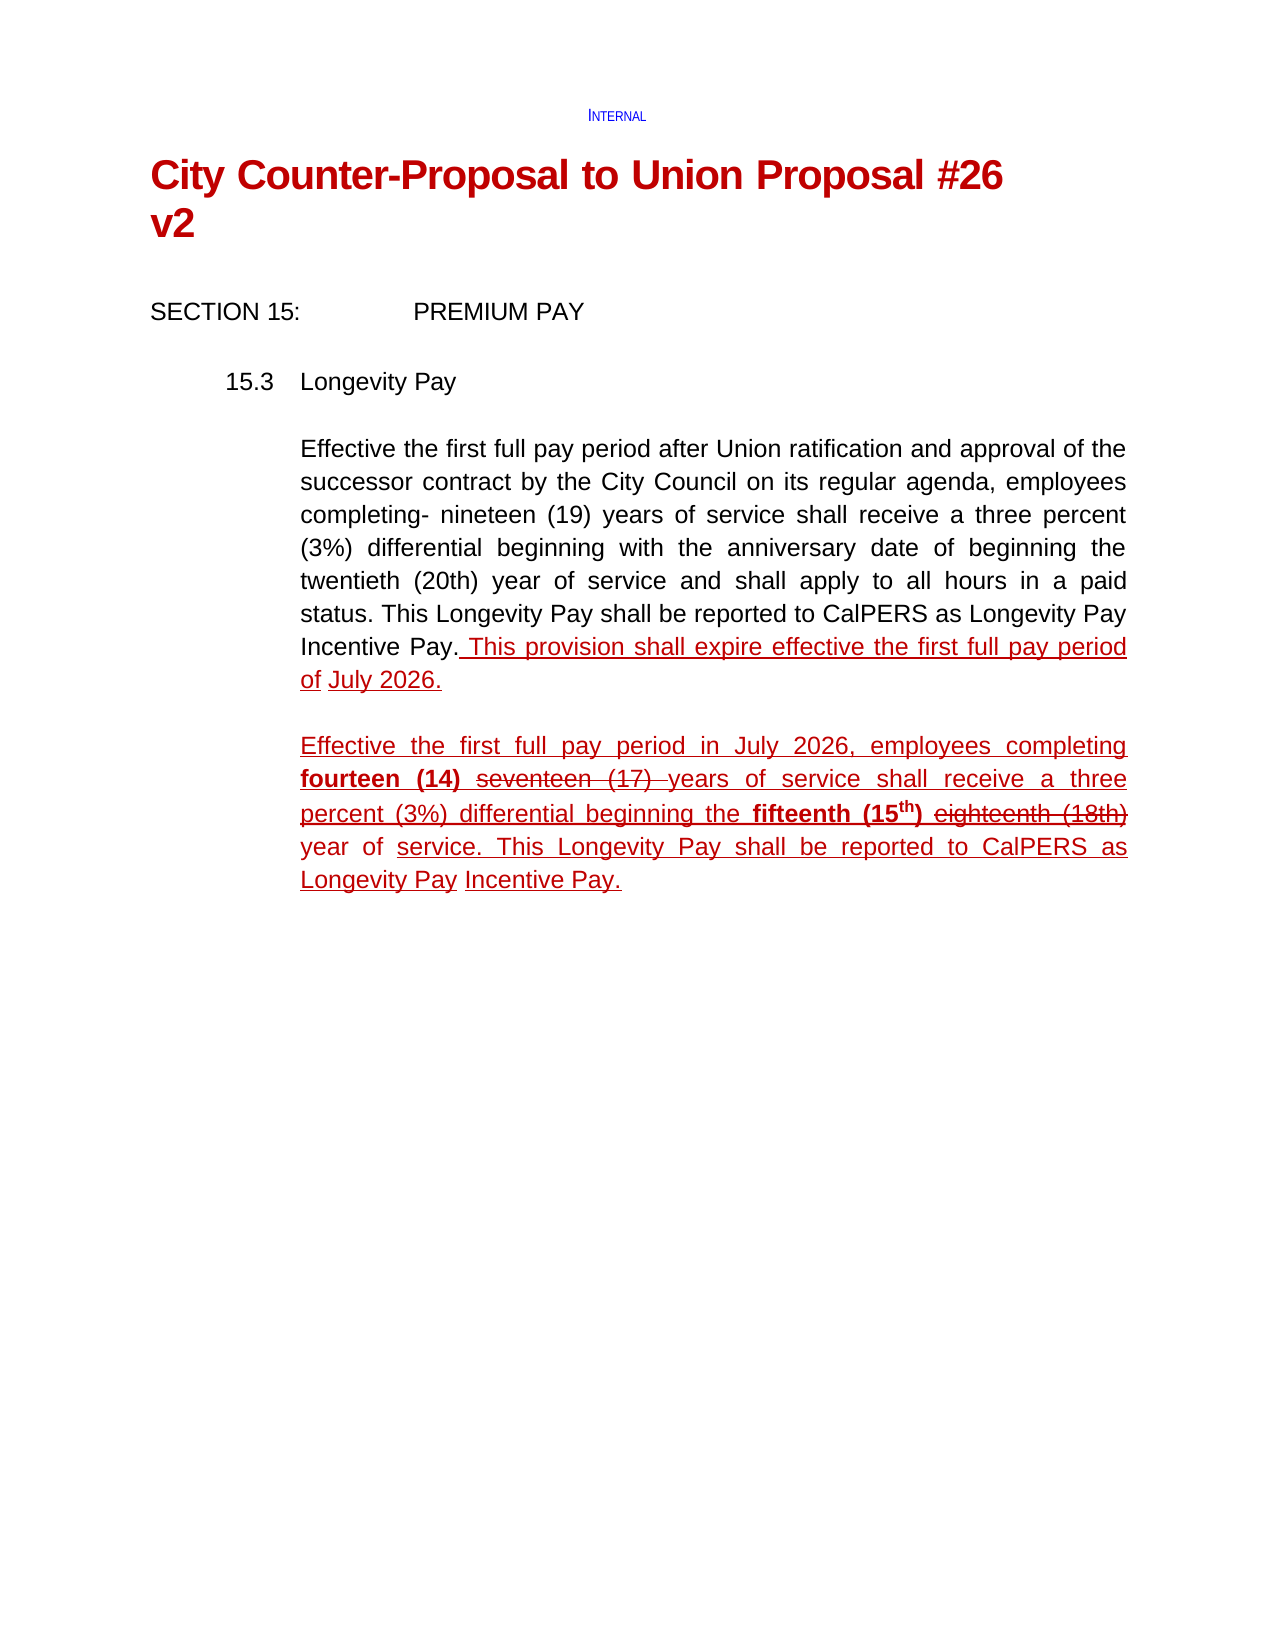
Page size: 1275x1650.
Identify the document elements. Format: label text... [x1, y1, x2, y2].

text SECTION 15: PREMIUM PAY [150, 297, 1204, 326]
text Effective the first full pay period in July 2026, employees completing fourteen (14) seventeen (17) years of service shall receive a three percent (3%) differential beginning the fifteenth (15th) eighteenth (18th) year of service. This Longevity Pay shall be reported to CalPERS as Longevity Pay Incentive Pay. [300, 757, 1128, 893]
text Effective the first full pay period after Union ratification and approval of the successor contract by the City Council on its regular agenda, employees completing- nineteen (19) years of service shall receive a three percent (3%) differential beginning with the anniversary date of beginning the twentieth (20th) year of service and shall apply to all hours in a paid status. This Longevity Pay shall be reported to CalPERS as Longevity Pay Incentive Pay. This provision shall expire effective the first full pay period of July 2026. [300, 434, 1128, 694]
list Longevity Pay [225, 367, 1204, 396]
text Effective the first full pay period in July 2026, employees completing fourteen (14) seventeen (17) years of service shall receive a three percent (3%) differential beginning the fifteenth (15th) eighteenth (18th) year of service. This Longevity Pay shall be reported to CalPERS as Longevity Pay Incentive Pay. [300, 731, 1128, 756]
